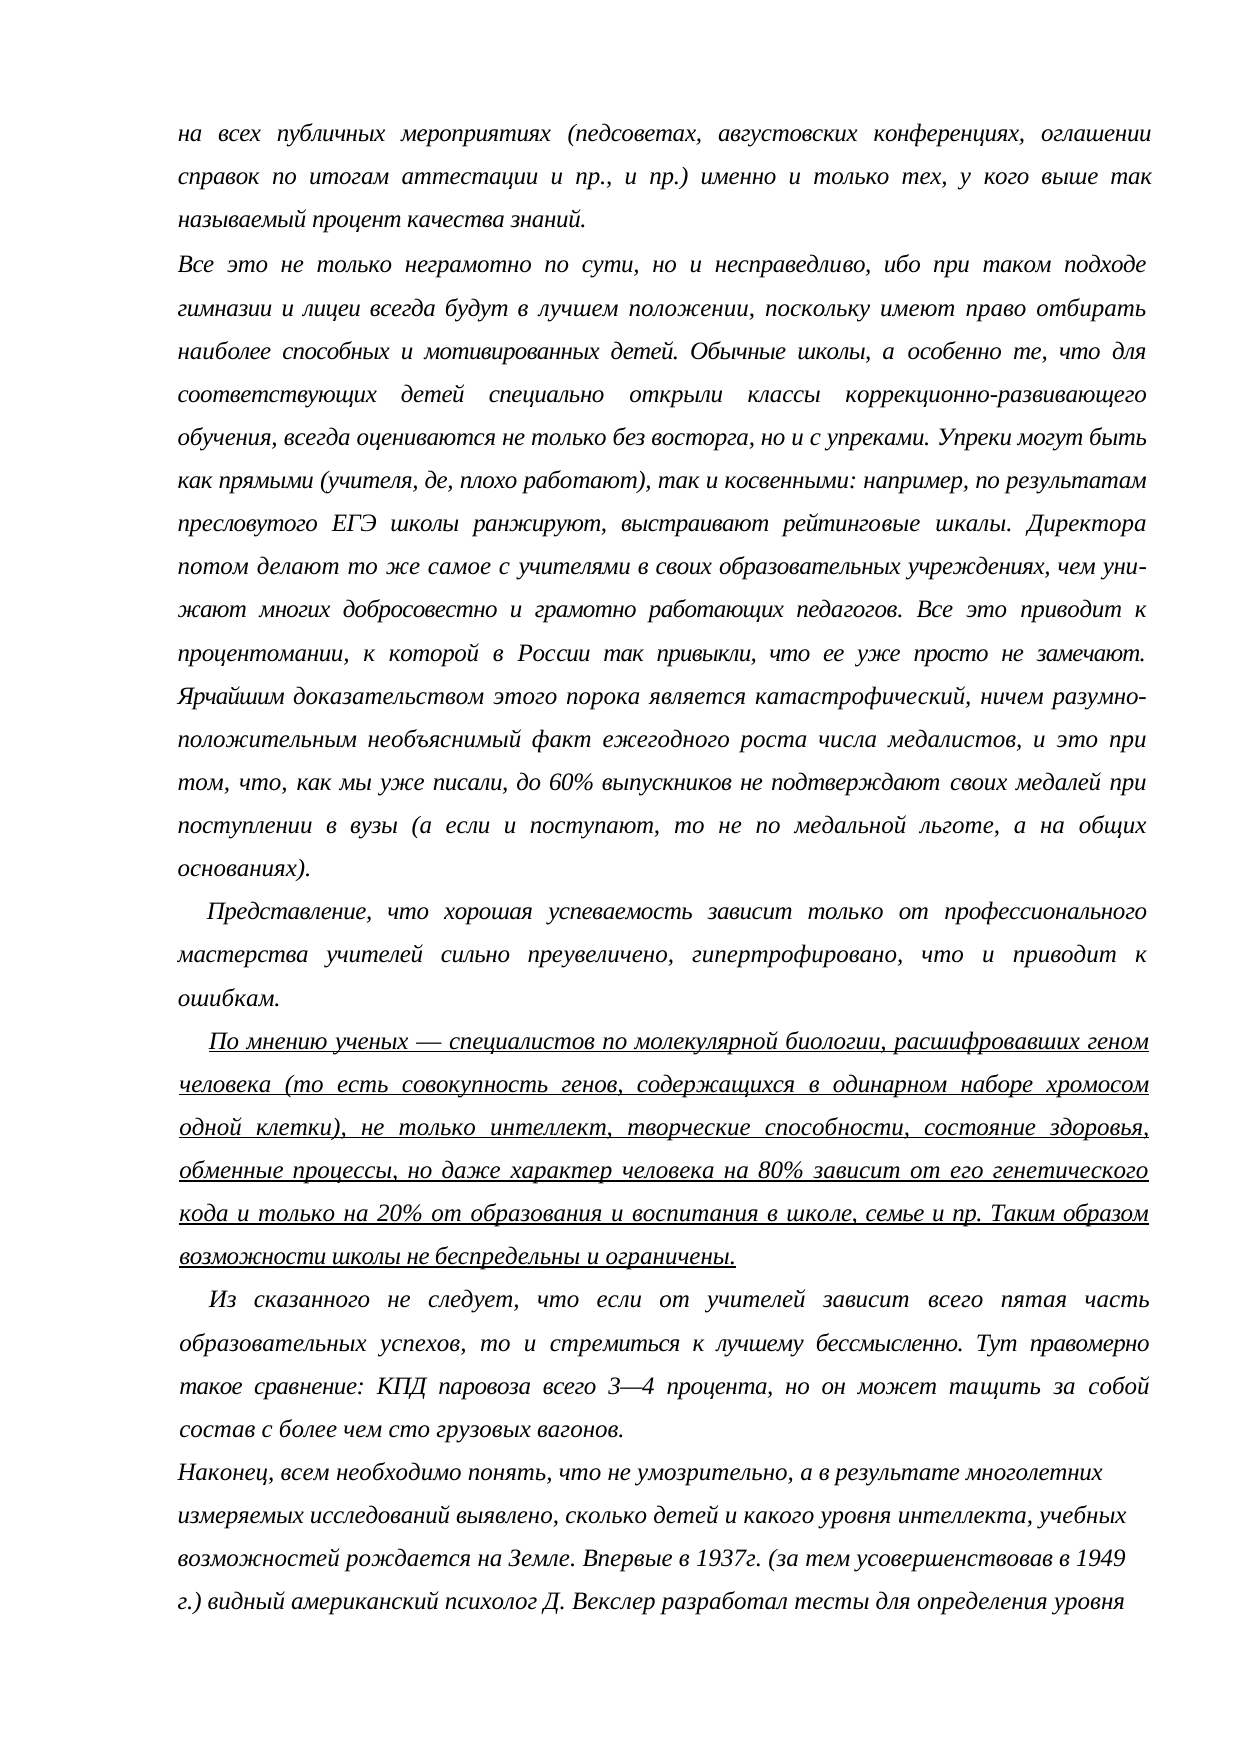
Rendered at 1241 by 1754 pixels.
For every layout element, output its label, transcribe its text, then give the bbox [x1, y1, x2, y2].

text Из сказанного не следует, что если от учителей зависит всего пятая часть образовательных успехов, то и стремиться к лучшему бессмысленно. Тут правомерно такое сравнение: КПД паровоза всего 3—4 процента, но он может тащить за собой состав с более чем сто грузовых вагонов. [179, 1284, 1150, 1443]
text По мнению ученых — специалистов по молекулярной биологии, расшифровавших геном человека (то есть совокупность генов, содержащихся в одинарном наборе хромосом одной клетки), не только интеллект, творческие способности, состояние здоровья, обменные процессы, но даже характер человека на 80% зависит от его генетического кода и только на 20% от образования и воспитания в школе, семье и пр. Таким образом возможности школы не беспредельны и ограничены. [179, 1138, 1149, 1180]
text По мнению ученых — специалистов по молекулярной биологии, расшифровавших геном человека (то есть совокупность генов, содержащихся в одинарном наборе хромосом одной клетки), не только интеллект, творческие способности, состояние здоровья, обменные процессы, но даже характер человека на 80% зависит от его генетического кода и только на 20% от образования и воспитания в школе, семье и пр. Таким образом возможности школы не беспредельны и ограничены. [179, 1095, 1149, 1137]
text Представление, что хорошая успеваемость зависит только от профессионального мастерства учителей сильно преувеличено, гипертрофировано, что и приводит к ошибкам. [178, 896, 1147, 1011]
text По мнению ученых — специалистов по молекулярной биологии, расшифровавших геном человека (то есть совокупность генов, содержащихся в одинарном наборе хромосом одной клетки), не только интеллект, творческие способности, состояние здоровья, обменные процессы, но даже характер человека на 80% зависит от его генетического кода и только на 20% от образования и воспитания в школе, семье и пр. Таким образом возможности школы не беспредельны и ограничены. [179, 1026, 1149, 1094]
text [178, 118, 1152, 233]
text Все это не только неграмотно по сути, но и несправедливо, ибо при таком подходе гимназии и лицеи всегда будут в лучшем положении, поскольку имеют право отбирать наиболее способных и мотивированных детей. Обычные школы, а особенно те, что для соответствующих детей специально открыли классы коррекционно-развивающего обучения, всегда оцениваются не только без восторга, но и с упреками. Упреки могут быть как прямыми (учителя, де, плохо работают), так и косвенными: например, по результатам пресловутого ЕГЭ школы ранжируют, выстраивают рейтинговые шкалы. Директора потом делают то же самое с учителями в своих образовательных учреждениях, чем унижают многих добросовестно и грамотно работающих педагогов. Все это приводит к процентомании, к которой в России так привыкли, что ее уже просто не замечают. Ярчайшим доказательством этого порока является катастрофический, ничем разумно-положительным необъяснимый факт ежегодного роста числа медалистов, и это при том, что, как мы уже писали, до 60% выпускников не подтверждают своих медалей при поступлении в вузы (а если и поступают, то не по медальной льготе, а на общих основаниях). [177, 249, 1147, 882]
text По мнению ученых — специалистов по молекулярной биологии, расшифровавших геном человека (то есть совокупность генов, содержащихся в одинарном наборе хромосом одной клетки), не только интеллект, творческие способности, состояние здоровья, обменные процессы, но даже характер человека на 80% зависит от его генетического кода и только на 20% от образования и воспитания в школе, семье и пр. Таким образом возможности школы не беспредельны и ограничены. [179, 1225, 1149, 1270]
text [177, 1457, 1152, 1615]
text По мнению ученых — специалистов по молекулярной биологии, расшифровавших геном человека (то есть совокупность генов, содержащихся в одинарном наборе хромосом одной клетки), не только интеллект, творческие способности, состояние здоровья, обменные процессы, но даже характер человека на 80% зависит от его генетического кода и только на 20% от образования и воспитания в школе, семье и пр. Таким образом возможности школы не беспредельны и ограничены. [179, 1182, 1149, 1223]
